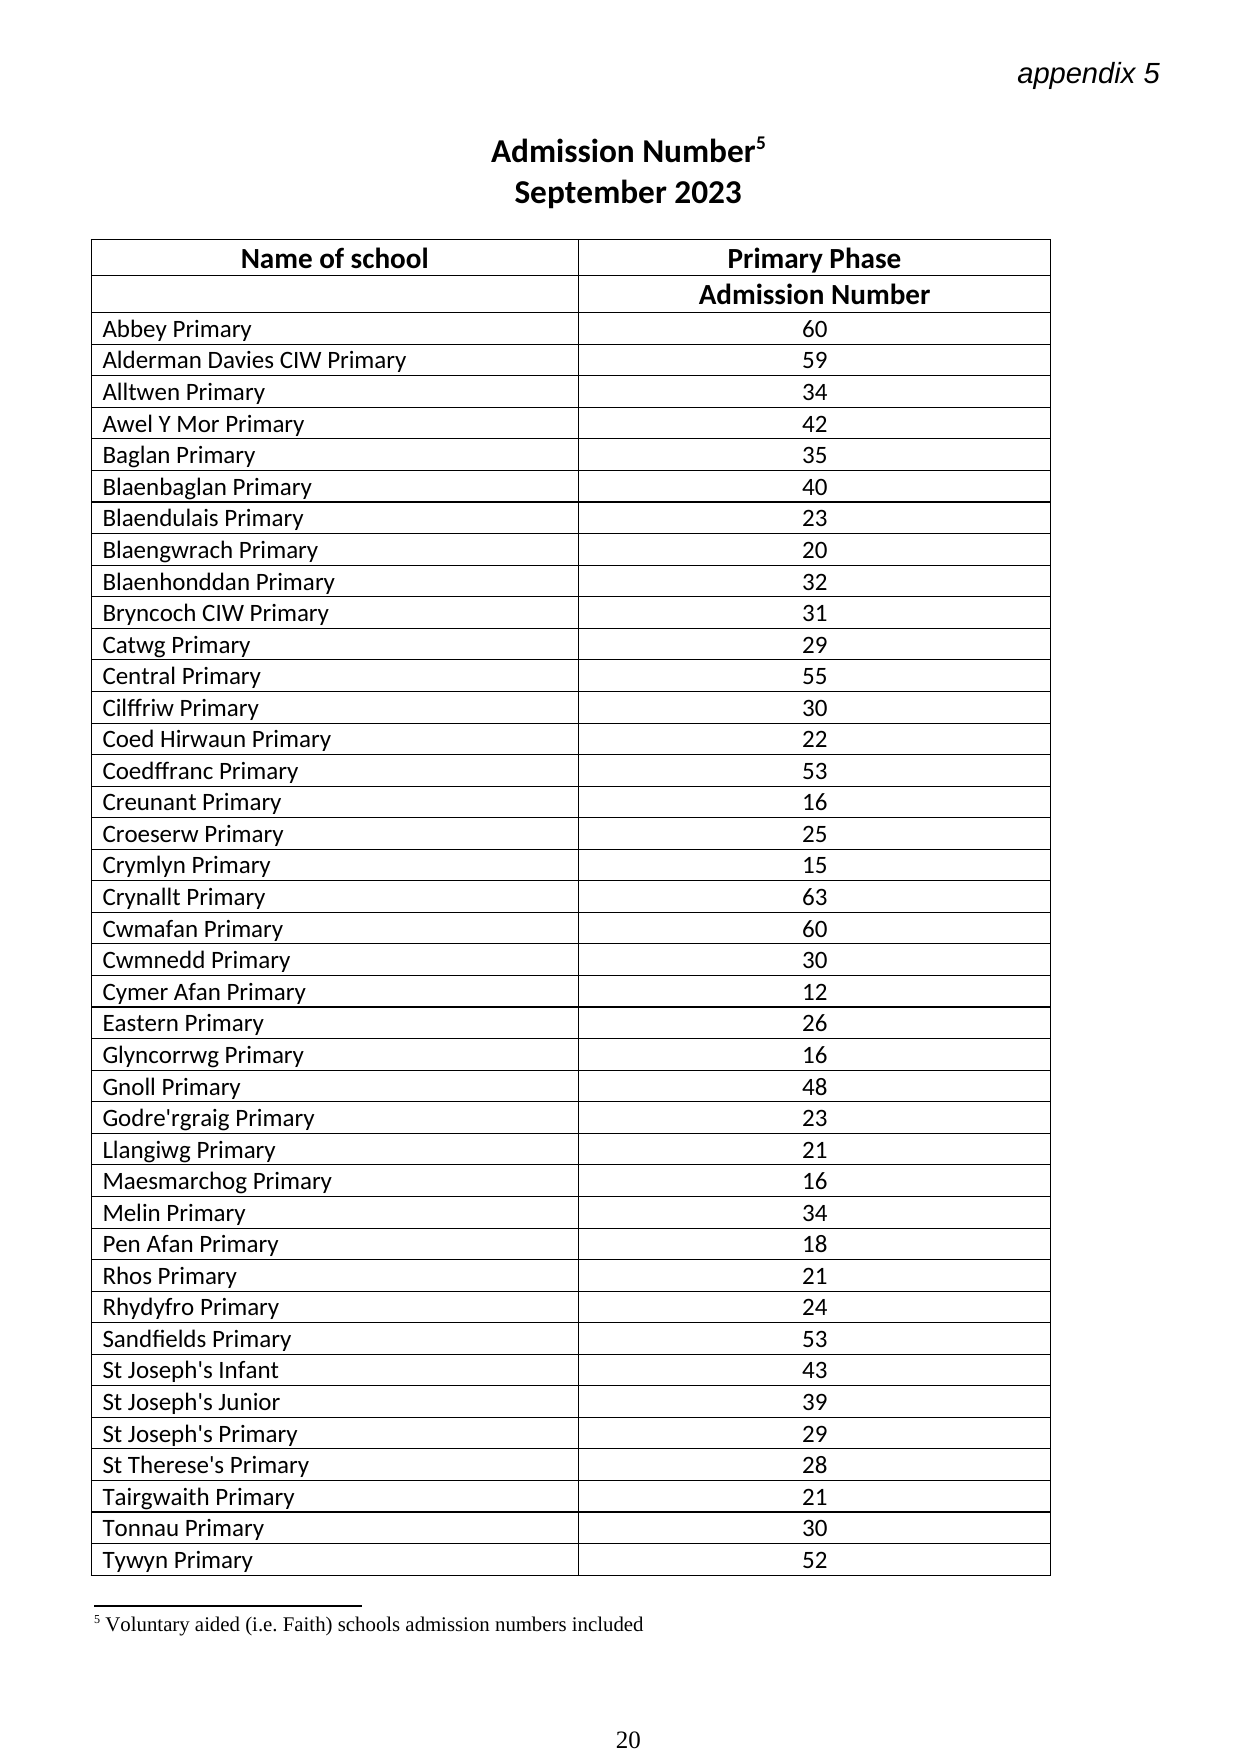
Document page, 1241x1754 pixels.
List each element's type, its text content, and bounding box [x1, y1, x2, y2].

table_cell Sandfields Primary [92, 1323, 578, 1354]
table_cell Cilffriw Primary [92, 692, 578, 722]
table_cell Blaengwrach Primary [92, 534, 578, 564]
table_cell Cwmnedd Primary [92, 944, 578, 975]
table_cell 21 [579, 1260, 1050, 1291]
table_cell Gnoll Primary [92, 1071, 578, 1101]
text Admission Number [94, 130, 1162, 171]
table_cell 39 [579, 1386, 1050, 1417]
table_cell 55 [579, 660, 1050, 691]
table_cell Tywyn Primary [92, 1544, 578, 1574]
table_cell Rhydyfro Primary [92, 1292, 578, 1322]
table_cell 60 [579, 313, 1050, 344]
table_cell 16 [579, 787, 1050, 817]
table_cell 21 [579, 1481, 1050, 1511]
table_header Name of school [92, 240, 578, 275]
table_cell 15 [579, 850, 1050, 880]
table_cell Rhos Primary [92, 1260, 578, 1291]
table_cell Bryncoch CIW Primary [92, 597, 578, 628]
table_cell Glyncorrwg Primary [92, 1039, 578, 1069]
table_cell 24 [579, 1292, 1050, 1322]
table_cell Godre'rgraig Primary [92, 1102, 578, 1133]
table_cell 48 [579, 1071, 1050, 1101]
table_header Primary Phase [579, 240, 1050, 275]
table_cell 60 [579, 913, 1050, 943]
table_cell Admission Number [579, 276, 1050, 312]
table_cell 32 [579, 566, 1050, 596]
table_cell Tonnau Primary [92, 1513, 578, 1543]
table_cell 30 [579, 944, 1050, 975]
table_cell 16 [579, 1039, 1050, 1069]
table_cell Crymlyn Primary [92, 850, 578, 880]
table_cell 53 [579, 755, 1050, 786]
table_cell 20 [579, 534, 1050, 564]
table_cell Alderman Davies CIW Primary [92, 345, 578, 375]
table_cell Llangiwg Primary [92, 1134, 578, 1164]
table_cell Tairgwaith Primary [92, 1481, 578, 1511]
table_cell 29 [579, 1418, 1050, 1448]
table_cell 26 [579, 1008, 1050, 1038]
table_cell Alltwen Primary [92, 376, 578, 407]
table_cell 28 [579, 1449, 1050, 1480]
table_cell Cwmafan Primary [92, 913, 578, 943]
table_cell St Joseph's Primary [92, 1418, 578, 1448]
table_cell Maesmarchog Primary [92, 1165, 578, 1196]
table_cell 63 [579, 881, 1050, 912]
table_cell Central Primary [92, 660, 578, 691]
table_cell 21 [579, 1134, 1050, 1164]
table_cell 53 [579, 1323, 1050, 1354]
text September 2023 [94, 171, 1162, 212]
table_cell Pen Afan Primary [92, 1229, 578, 1259]
table_cell Croeserw Primary [92, 818, 578, 849]
table_cell 40 [579, 471, 1050, 501]
table_cell Coedffranc Primary [92, 755, 578, 786]
table_cell 35 [579, 439, 1050, 470]
table_cell Awel Y Mor Primary [92, 408, 578, 438]
table_cell Blaendulais Primary [92, 503, 578, 533]
table_cell St Joseph's Junior [92, 1386, 578, 1417]
table_cell Blaenhonddan Primary [92, 566, 578, 596]
table_cell Coed Hirwaun Primary [92, 724, 578, 754]
table_cell Abbey Primary [92, 313, 578, 344]
table_cell Blaenbaglan Primary [92, 471, 578, 501]
table_cell 25 [579, 818, 1050, 849]
table_cell Cymer Afan Primary [92, 976, 578, 1006]
table_cell Crynallt Primary [92, 881, 578, 912]
table_cell 12 [579, 976, 1050, 1006]
table_cell 30 [579, 1513, 1050, 1543]
table_cell 43 [579, 1355, 1050, 1385]
table_cell Melin Primary [92, 1197, 578, 1227]
table_cell 29 [579, 629, 1050, 659]
table_cell 52 [579, 1544, 1050, 1574]
table_cell 34 [579, 376, 1050, 407]
table_cell 42 [579, 408, 1050, 438]
table_cell 18 [579, 1229, 1050, 1259]
table_cell Baglan Primary [92, 439, 578, 470]
table_cell 30 [579, 692, 1050, 722]
table_cell Creunant Primary [92, 787, 578, 817]
table_cell St Joseph's Infant [92, 1355, 578, 1385]
table_cell St Therese's Primary [92, 1449, 578, 1480]
table_cell 22 [579, 724, 1050, 754]
table_cell Catwg Primary [92, 629, 578, 659]
table_cell 23 [579, 1102, 1050, 1133]
table_cell 16 [579, 1165, 1050, 1196]
table_cell 59 [579, 345, 1050, 375]
table_cell 31 [579, 597, 1050, 628]
table_cell Eastern Primary [92, 1008, 578, 1038]
table_cell [92, 276, 578, 312]
table_cell 34 [579, 1197, 1050, 1227]
table_cell 23 [579, 503, 1050, 533]
text appendix 5 [94, 56, 1162, 90]
